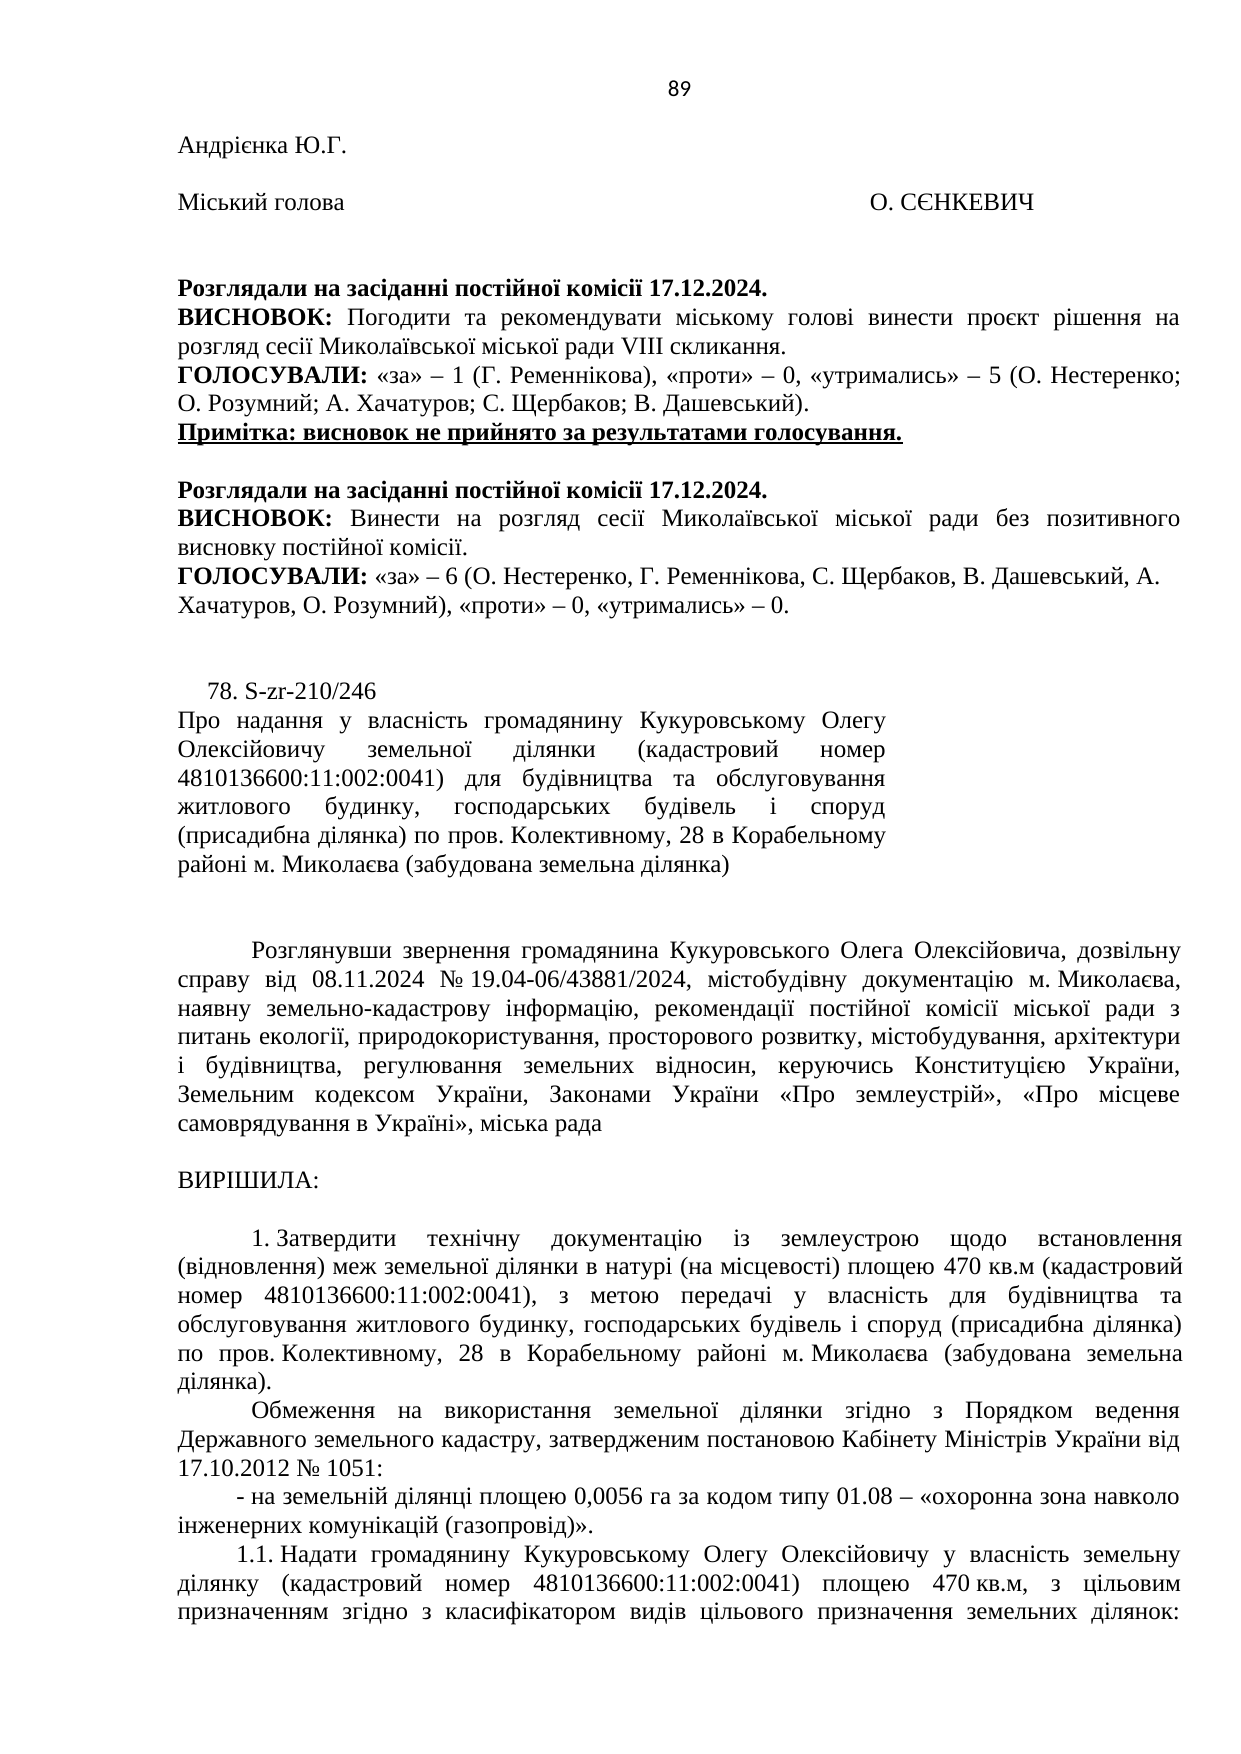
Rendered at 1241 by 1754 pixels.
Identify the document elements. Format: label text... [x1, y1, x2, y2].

text Обмеження на використання земельної ділянки згідно з Порядком ведення Державного земельного кадастру, затвердженим постановою Кабінету Міністрів України від 17.10.2012 № 1051: [177, 1395, 1181, 1481]
text ВИСНОВОК: Винести на розгляд сесії Миколаївської міської ради без позитивного висновку постійної комісії. [177, 503, 1181, 561]
text ГОЛОСУВАЛИ: «за» – 6 (О. Нестеренко, Г. Ременнікова, С. Щербаков, В. Дашевський, А. Хачатуров, О. Розумний), «проти» – 0, «утримались» – 0. [177, 561, 1181, 618]
text Розглянувши звернення громадянина Кукуровського Олега Олексійовича, дозвільну справу від 08.11.2024 № 19.04-06/43881/2024, містобудівну документацію м. Миколаєва, наявну земельно-кадастрову інформацію, рекомендації постійної комісії міської ради з питань екології, природокористування, просторового розвитку, містобудування, архітектури і будівництва, регулювання земельних відносин, керуючись Конституцією України, Земельним кодексом України, Законами України «Про землеустрій», «Про місцеве самоврядування в Україні», міська рада [177, 935, 1181, 1136]
text ГОЛОСУВАЛИ: «за» – 1 (Г. Ременнікова), «проти» – 0, «утримались» – 5 (О. Нестеренко; О. Розумний; А. Хачатуров; С. Щербаков; В. Дашевський). [177, 360, 1181, 417]
text ВИРІШИЛА: [177, 1165, 1181, 1194]
text ВИСНОВОК: Погодити та рекомендувати міському голові винести проєкт рішення на розгляд сесії Миколаївської міської ради VIII скликання. [177, 302, 1181, 360]
text Примітка: висновок не прийнято за результатами голосування. [177, 417, 1181, 446]
list S-zr-210/246 [207, 676, 1183, 705]
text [177, 130, 1183, 158]
text 1. Затвердити технічну документацію із землеустрою щодо встановлення (відновлення) меж земельної ділянки в натурі (на місцевості) площею 470 кв.м (кадастровий номер 4810136600:11:002:0041), з метою передачі у власність для будівництва та обслуговування житлового будинку, господарських будівель і споруд (присадибна ділянка) по пров. Колективному, 28 в Корабельному районі м. Миколаєва (забудована земельна ділянка). [177, 1223, 1183, 1395]
text - на земельній ділянці площею 0,0056 га за кодом типу 01.08 – «охоронна зона навколо інженерних комунікацій (газопровід)». [177, 1481, 1181, 1539]
text Міський голова О. СЄНКЕВИЧ [177, 187, 1181, 216]
text Про надання у власність громадянину Кукуровському Олегу Олексійовичу земельної ділянки (кадастровий номер 4810136600:11:002:0041) для будівництва та обслуговування житлового будинку, господарських будівель і споруд (присадибна ділянка) по пров. Колективному, 28 в Корабельному районі м. Миколаєва (забудована земельна ділянка) [177, 705, 886, 878]
text Розглядали на засіданні постійної комісії 17.12.2024. [177, 475, 1181, 503]
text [177, 1539, 1181, 1625]
text Розглядали на засіданні постійної комісії 17.12.2024. [177, 273, 1181, 302]
